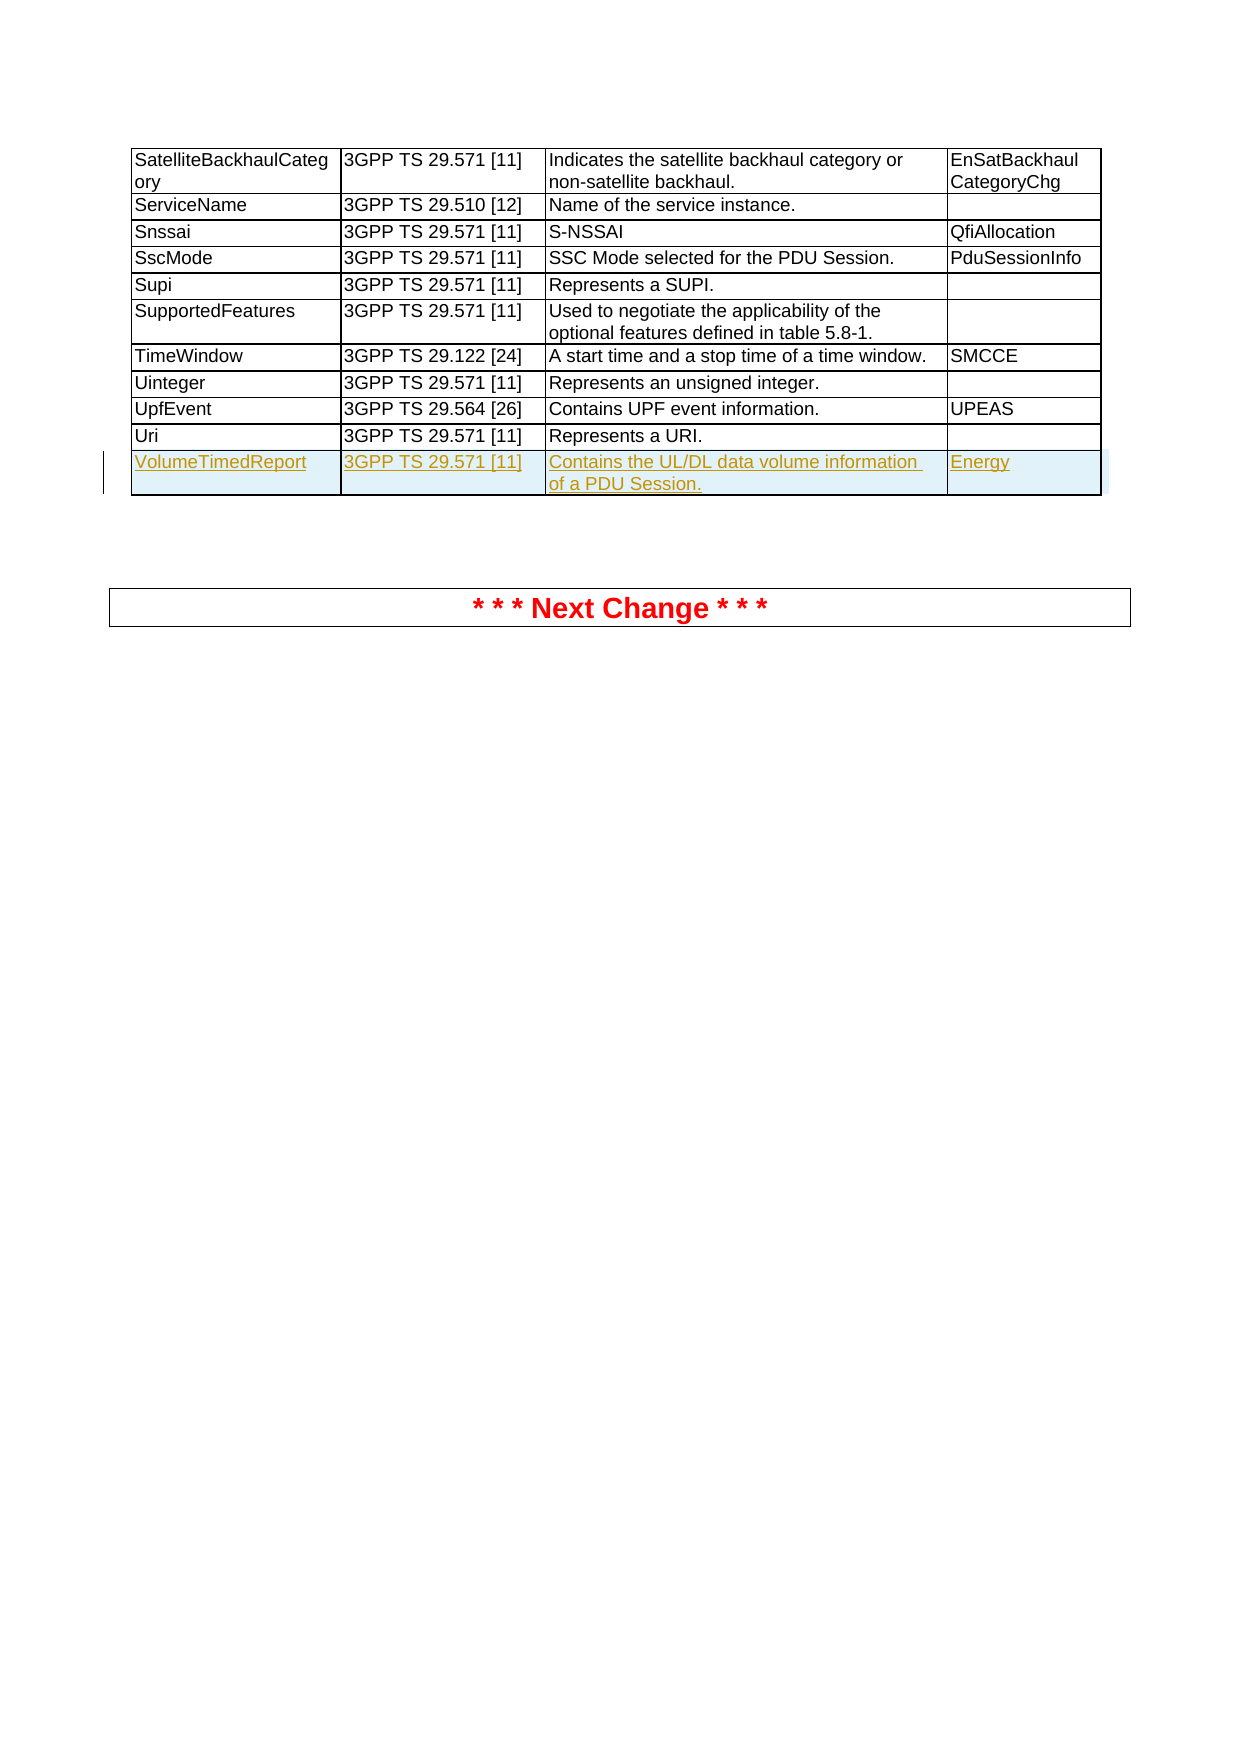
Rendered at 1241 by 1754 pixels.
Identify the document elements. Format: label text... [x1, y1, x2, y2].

table_cell [948, 425, 1100, 449]
table_cell SscMode [132, 247, 340, 272]
table_cell 3GPP TS 29.571 [11] [342, 221, 545, 246]
table_cell Represents a URI. [546, 425, 947, 449]
table_cell Snssai [132, 221, 340, 246]
table_cell [948, 194, 1100, 219]
table_cell 3GPP TS 29.564 [26] [342, 398, 545, 423]
table_cell 3GPP TS 29.571 [11] [342, 300, 545, 343]
text * * * Next Change * * * [110, 589, 1130, 626]
table_cell Represents an unsigned integer. [546, 372, 947, 396]
table_cell SatelliteBackhaulCategory [132, 149, 340, 192]
table_cell 3GPP TS 29.571 [11] [342, 274, 545, 299]
table_cell Uinteger [132, 372, 340, 396]
table_cell SSC Mode selected for the PDU Session. [546, 247, 947, 272]
table_cell UPEAS [948, 398, 1100, 423]
table_cell EnSatBackhaulCategoryChg [948, 149, 1100, 192]
table_cell SupportedFeatures [132, 300, 340, 343]
table_cell SMCCE [948, 345, 1100, 370]
table_cell QfiAllocation [948, 221, 1100, 246]
table_cell Contains UPF event information. [546, 398, 947, 423]
table_cell 3GPP TS 29.510 [12] [342, 194, 545, 219]
table_cell 3GPP TS 29.571 [11] [342, 425, 545, 449]
table_cell TimeWindow [132, 345, 340, 370]
table_cell Uri [132, 425, 340, 449]
table_cell Name of the service instance. [546, 194, 947, 219]
table_cell UpfEvent [132, 398, 340, 423]
table_cell Represents a SUPI. [546, 274, 947, 299]
table_cell [948, 274, 1100, 299]
table_cell 3GPP TS 29.571 [11] [342, 247, 545, 272]
table_cell S-NSSAI [546, 221, 947, 246]
table_cell Indicates the satellite backhaul category or non-satellite backhaul. [546, 149, 947, 192]
table_cell 3GPP TS 29.571 [11] [342, 149, 545, 192]
table_cell A start time and a stop time of a time window. [546, 345, 947, 370]
table_cell 3GPP TS 29.122 [24] [342, 345, 545, 370]
table_cell Used to negotiate the applicability of the optional features defined in table 5.8-1. [546, 300, 947, 343]
table_cell PduSessionInfo [948, 247, 1100, 272]
table_cell 3GPP TS 29.571 [11] [342, 372, 545, 396]
table_cell [948, 372, 1100, 396]
table_cell Supi [132, 274, 340, 299]
table_cell ServiceName [132, 194, 340, 219]
table_cell [948, 300, 1100, 343]
